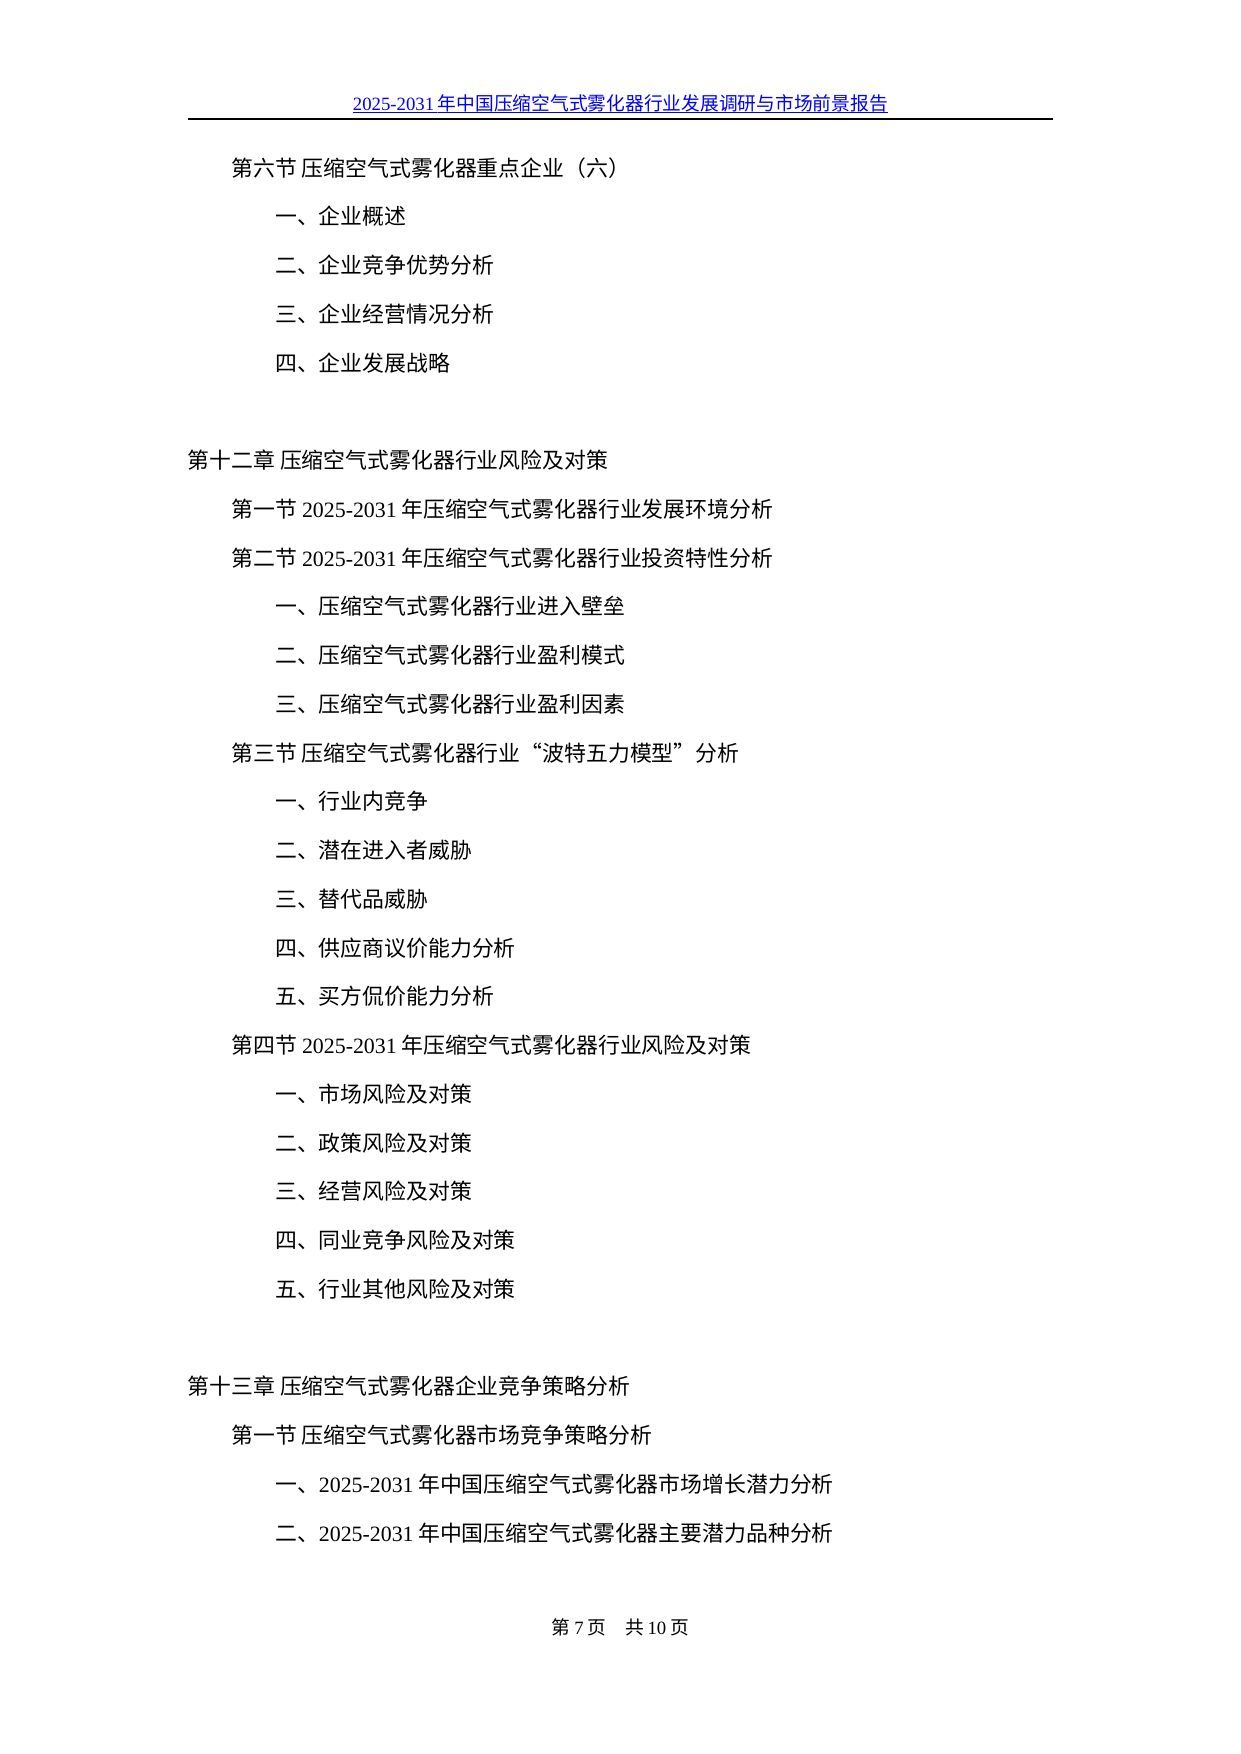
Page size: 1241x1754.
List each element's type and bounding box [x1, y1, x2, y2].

text [187, 150, 1053, 1548]
